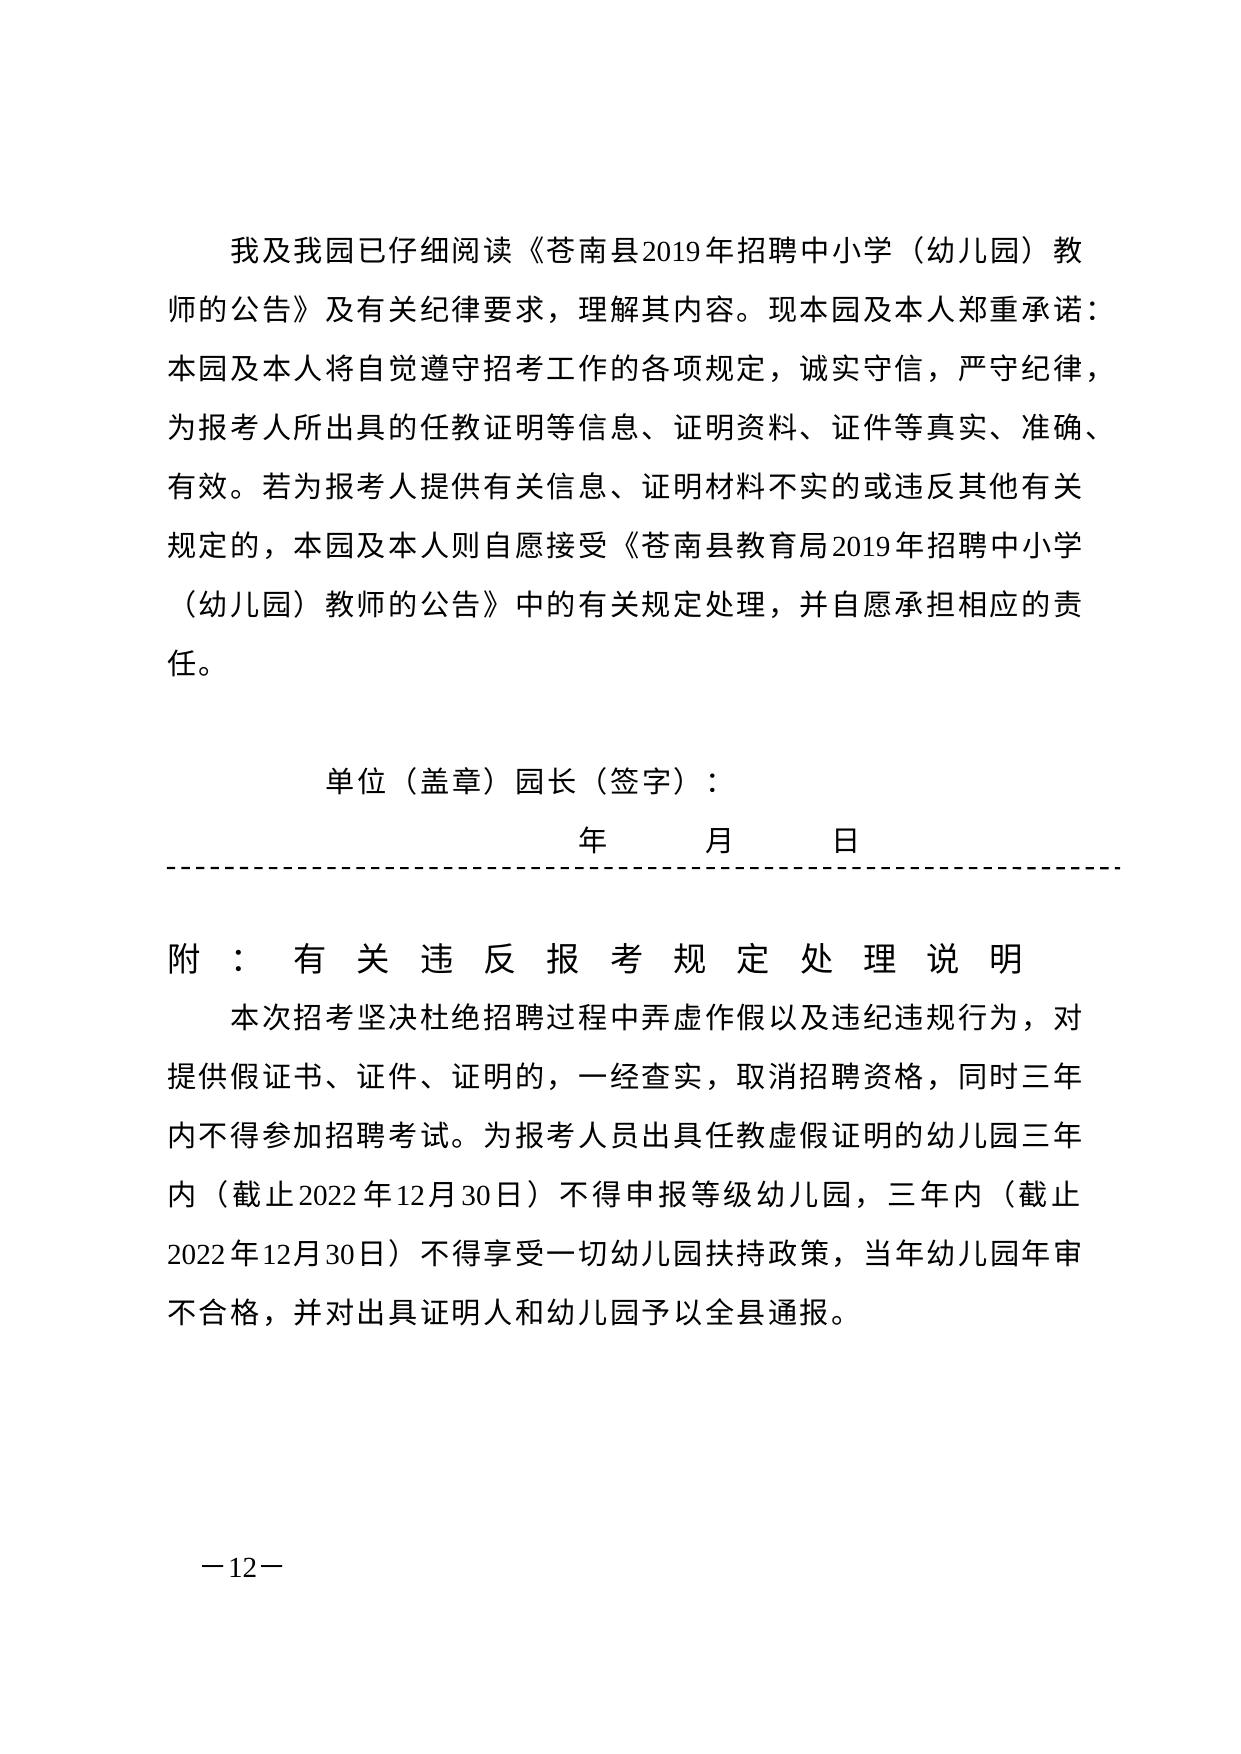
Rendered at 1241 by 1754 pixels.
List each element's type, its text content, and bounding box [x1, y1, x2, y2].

subtitle 附：有关违反报考规定处理说明 [167, 927, 1085, 986]
text 年 月 日 [167, 809, 1085, 868]
text 单位（盖章）园长（签字）： [167, 750, 1085, 809]
text 我及我园已仔细阅读《苍南县2019年招聘中小学（幼儿园）教师的公告》及有关纪律要求，理解其内容。现本园及本人郑重承诺：本园及本人将自觉遵守招考工作的各项规定，诚实守信，严守纪律，为报考人所出具的任教证明等信息、证明资料、证件等真实、准确、有效。若为报考人提供有关信息、证明材料不实的或违反其他有关规定的，本园及本人则自愿接受《苍南县教育局2019年招聘中小学（幼儿园）教师的公告》中的有关规定处理，并自愿承担相应的责任。 [167, 219, 1085, 691]
text 本次招考坚决杜绝招聘过程中弄虚作假以及违纪违规行为，对提供假证书、证件、证明的，一经查实，取消招聘资格，同时三年内不得参加招聘考试。为报考人员出具任教虚假证明的幼儿园三年内（截止2022年12月30日）不得申报等级幼儿园，三年内（截止2022年12月30日）不得享受一切幼儿园扶持政策，当年幼儿园年审不合格，并对出具证明人和幼儿园予以全县通报。 [167, 986, 1085, 1340]
